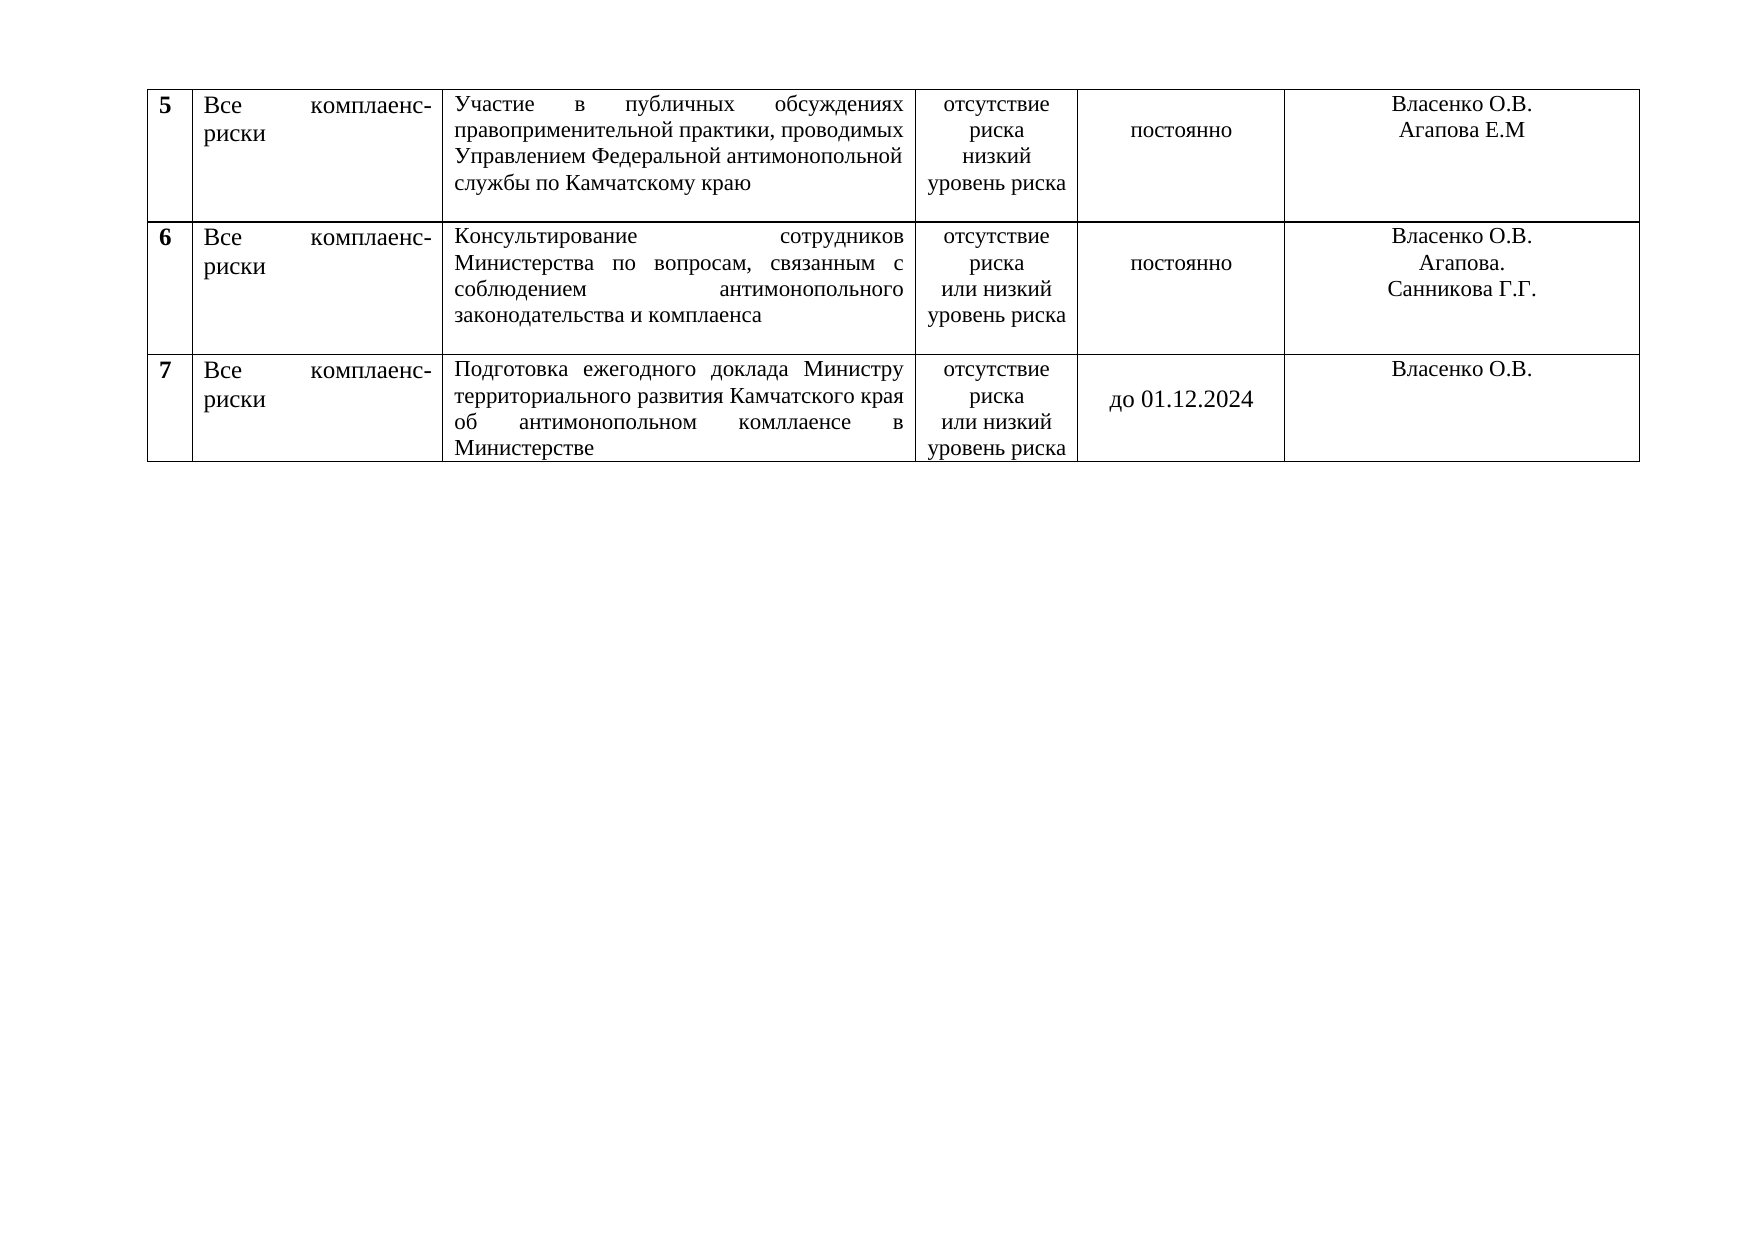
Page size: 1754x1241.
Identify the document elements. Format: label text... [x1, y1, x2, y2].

table_cell отсутствие риска низкий уровень риска [916, 90, 1077, 221]
table_cell 6 [148, 223, 192, 354]
table_cell постоянно [1078, 223, 1284, 354]
table_cell 7 [148, 355, 192, 461]
table_cell до 01.12.2024 [1078, 355, 1284, 461]
table_cell 5 [148, 90, 192, 221]
table_cell Все комплаенс-риски [193, 355, 442, 461]
table_cell Все комплаенс-риски [193, 90, 442, 221]
table_cell постоянно [1078, 90, 1284, 221]
table_cell Власенко О.В. Агапова Е.М [1285, 90, 1639, 221]
table_cell Подготовка ежегодного доклада Министру территориального развития Камчатского края об антимонопольном комллаенсе в Министерстве [443, 355, 915, 461]
table_cell Все комплаенс-риски [193, 223, 442, 354]
table_cell Консультирование сотрудников Министерства по вопросам, связанным с соблюдением антимонопольного законодательства и комплаенса [443, 223, 915, 354]
table_cell Участие в публичных обсуждениях правоприменительной практики, проводимых Управлением Федеральной антимонопольной службы по Камчатскому краю [443, 90, 915, 221]
table_cell Власенко О.В. [1285, 355, 1639, 461]
table_cell отсутствие риска или низкий уровень риска [916, 223, 1077, 354]
table_cell отсутствие риска или низкий уровень риска [916, 355, 1077, 461]
table_cell Власенко О.В. Агапова. Санникова Г.Г. [1285, 223, 1639, 354]
